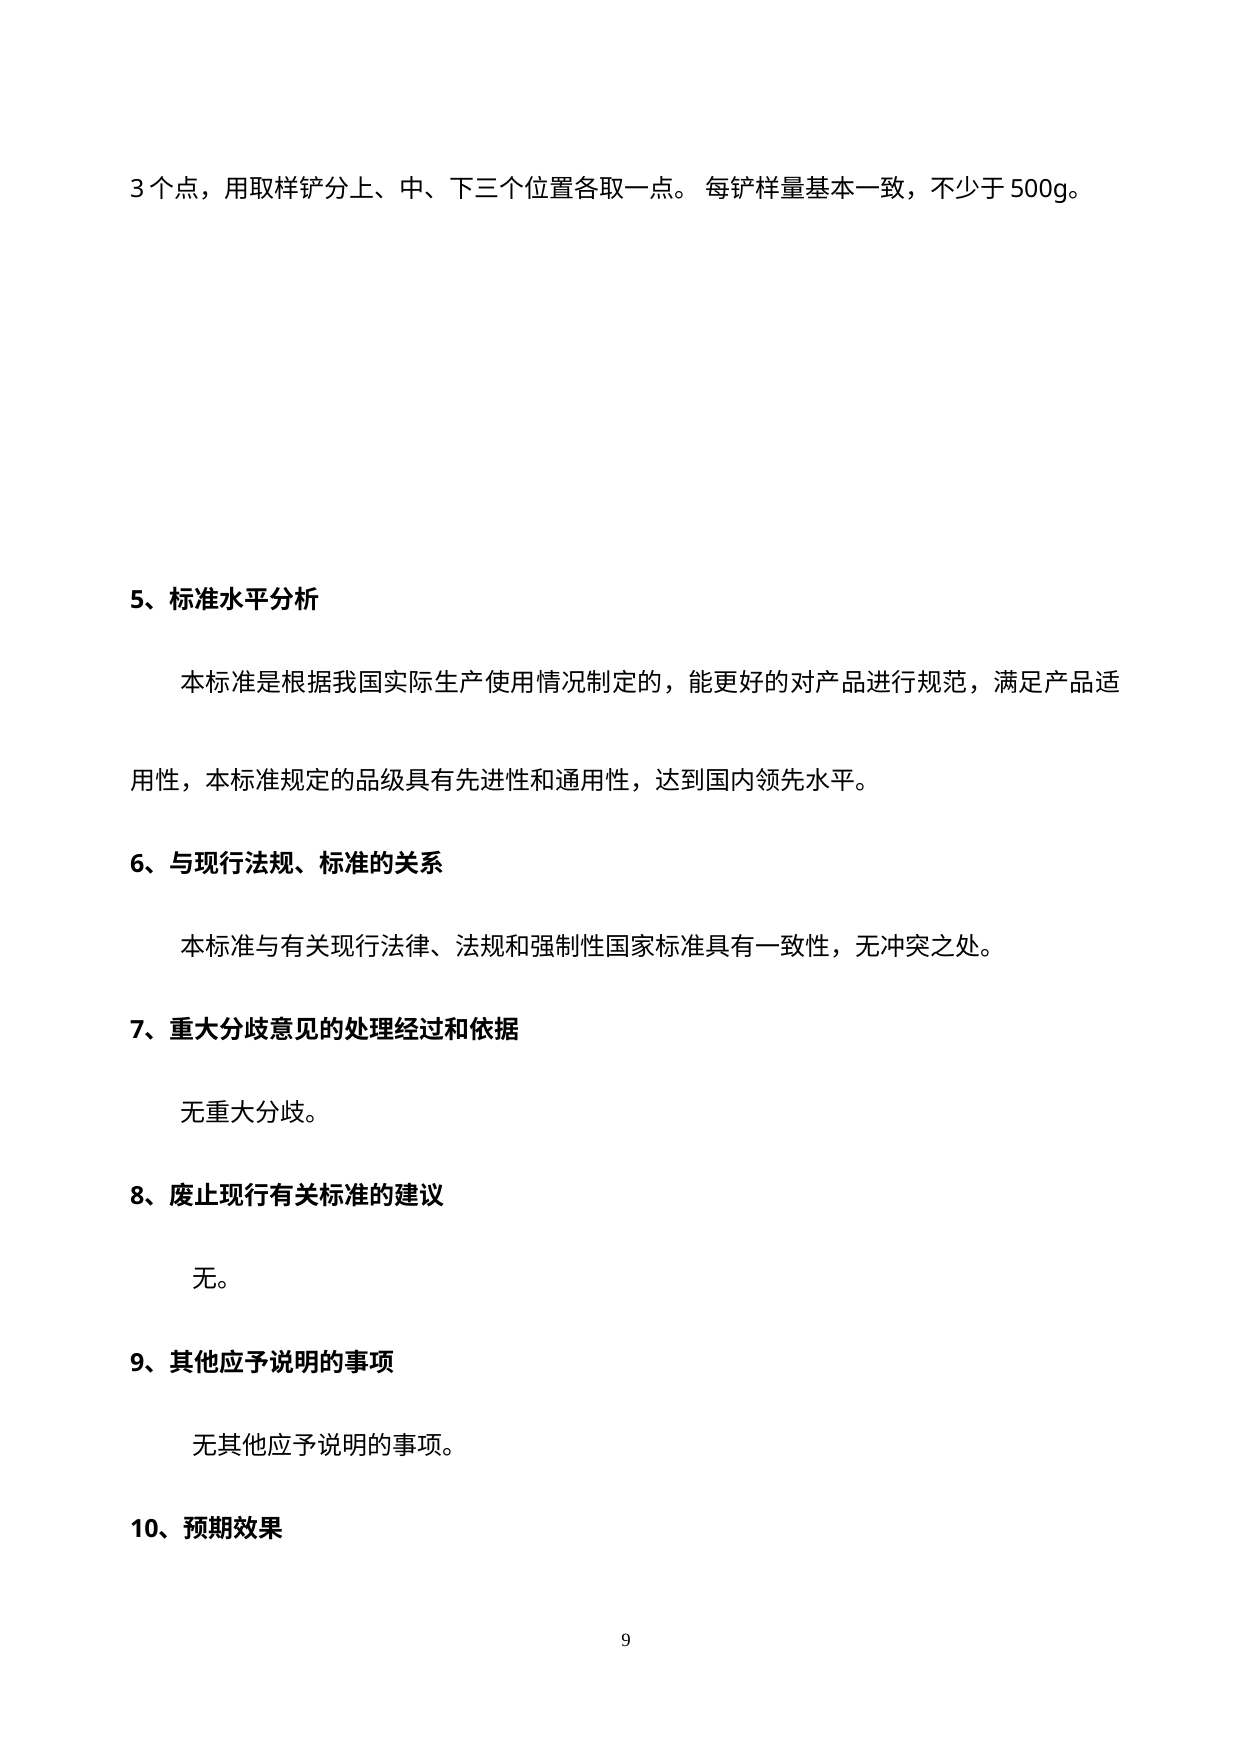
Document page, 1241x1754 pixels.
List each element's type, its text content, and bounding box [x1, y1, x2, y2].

text 6、与现行法规、标准的关系 [130, 829, 1122, 894]
text 本标准是根据我国实际生产使用情况制定的，能更好的对产品进行规范，满足产品适用性，本标准规定的品级具有先进性和通用性，达到国内领先水平。 [130, 648, 1122, 811]
text 9、其他应予说明的事项 [130, 1328, 1122, 1393]
text 无。 [180, 1244, 1122, 1309]
text 无重大分歧。 [180, 1078, 1122, 1143]
text 7、重大分歧意见的处理经过和依据 [130, 995, 1122, 1060]
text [130, 154, 1122, 219]
text 无其他应予说明的事项。 [180, 1411, 1122, 1476]
text 8、废止现行有关标准的建议 [130, 1161, 1122, 1226]
text 5、标准水平分析 [130, 565, 1122, 630]
text 本标准与有关现行法律、法规和强制性国家标准具有一致性，无冲突之处。 [130, 912, 1122, 977]
text 10、预期效果 [130, 1494, 1122, 1559]
